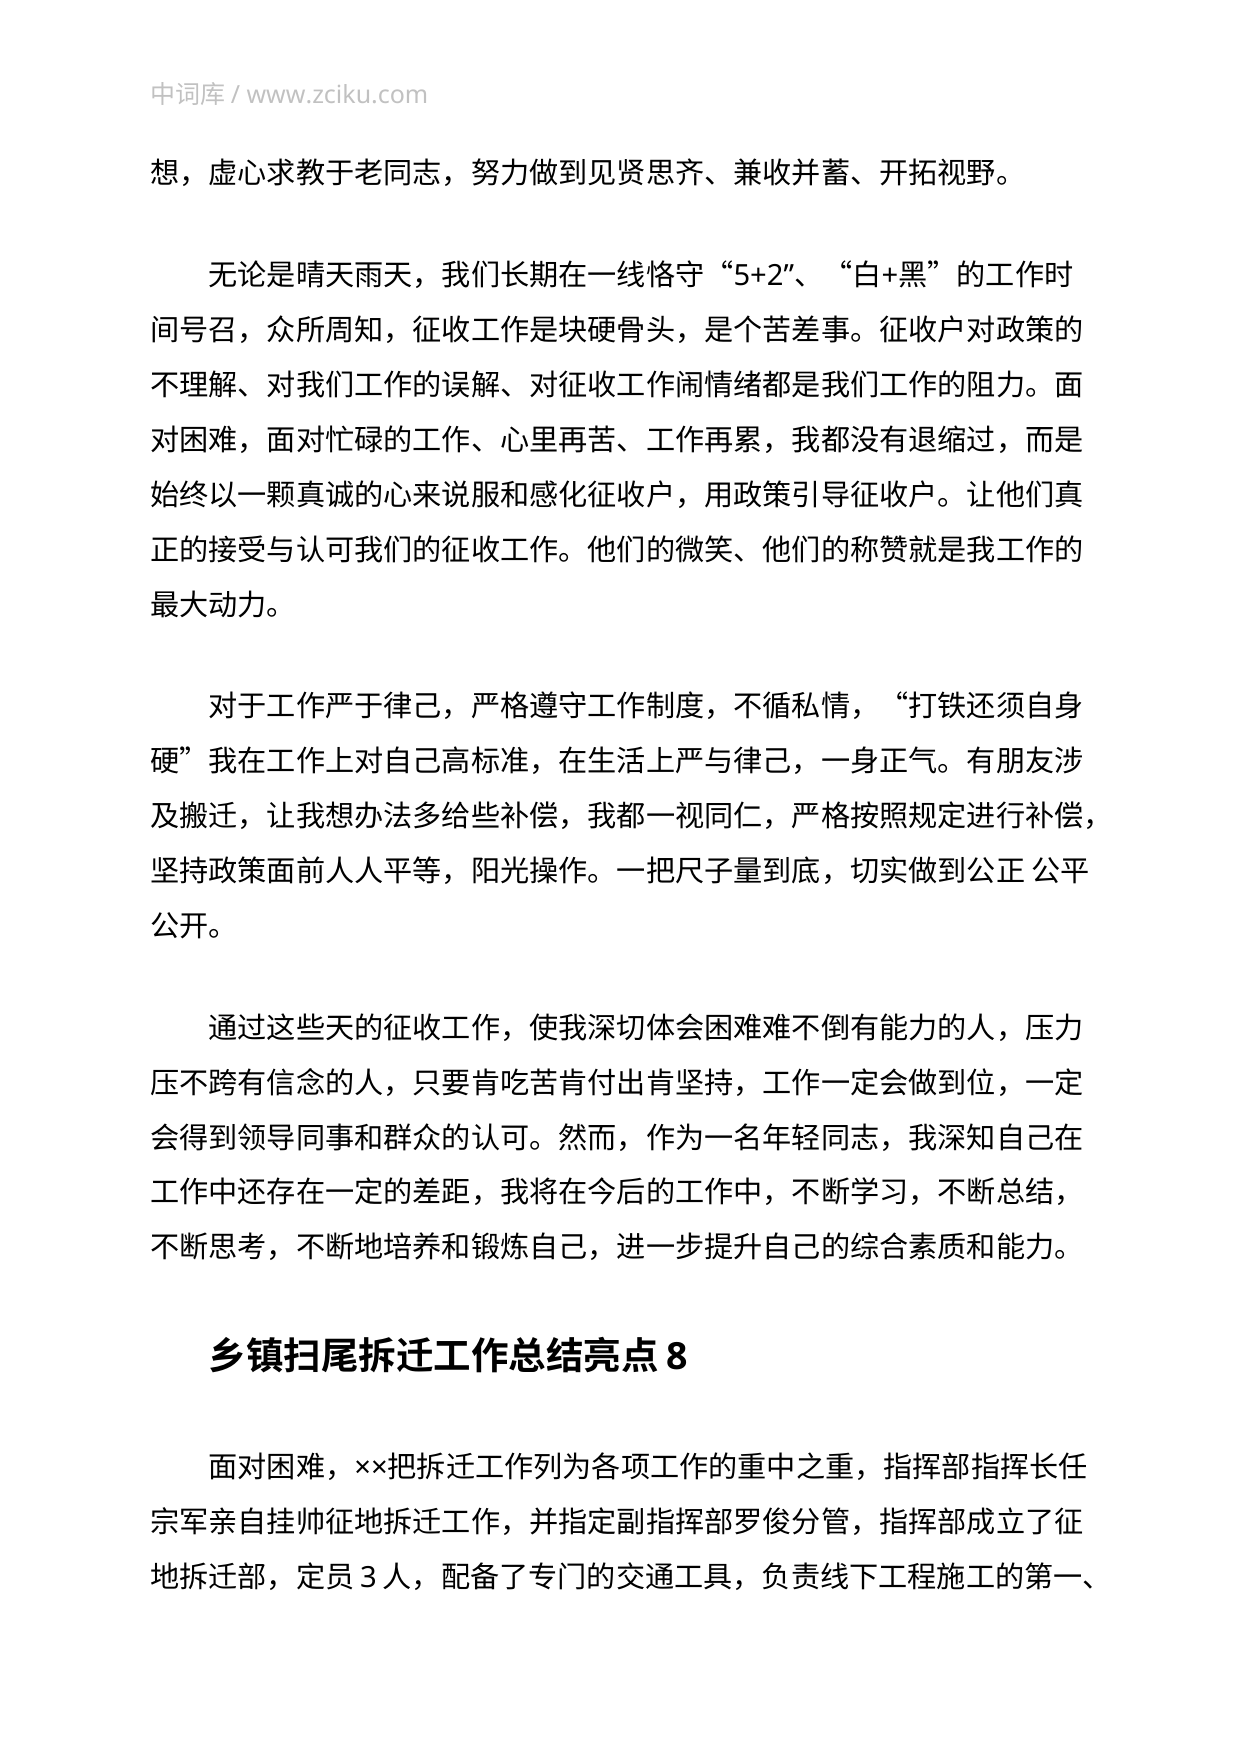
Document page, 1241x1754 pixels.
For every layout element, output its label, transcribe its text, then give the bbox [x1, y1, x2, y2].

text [150, 1443, 1090, 1596]
text 对于工作严于律己，严格遵守工作制度，不循私情，“打铁还须自身硬”我在工作上对自己高标准，在生活上严与律己，一身正气。有朋友涉及搬迁，让我想办法多给些补偿，我都一视同仁，严格按照规定进行补偿，坚持政策面前人人平等，阳光操作。一把尺子量到底，切实做到公正 公平 公开。 [150, 683, 1090, 945]
text 无论是晴天雨天，我们长期在一线恪守“5+2”、“白+黑”的工作时间号召，众所周知，征收工作是块硬骨头，是个苦差事。征收户对政策的不理解、对我们工作的误解、对征收工作闹情绪都是我们工作的阻力。面对困难，面对忙碌的工作、心里再苦、工作再累，我都没有退缩过，而是始终以一颗真诚的心来说服和感化征收户，用政策引导征收户。让他们真正的接受与认可我们的征收工作。他们的微笑、他们的称赞就是我工作的最大动力。 [150, 252, 1090, 623]
text 通过这些天的征收工作，使我深切体会困难难不倒有能力的人，压力压不跨有信念的人，只要肯吃苦肯付出肯坚持，工作一定会做到位，一定会得到领导同事和群众的认可。然而，作为一名年轻同志，我深知自己在工作中还存在一定的差距，我将在今后的工作中，不断学习，不断总结，不断思考，不断地培养和锻炼自己，进一步提升自己的综合素质和能力。 [150, 1004, 1090, 1266]
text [150, 150, 1090, 192]
text 乡镇扫尾拆迁工作总结亮点8 [150, 1326, 1090, 1380]
